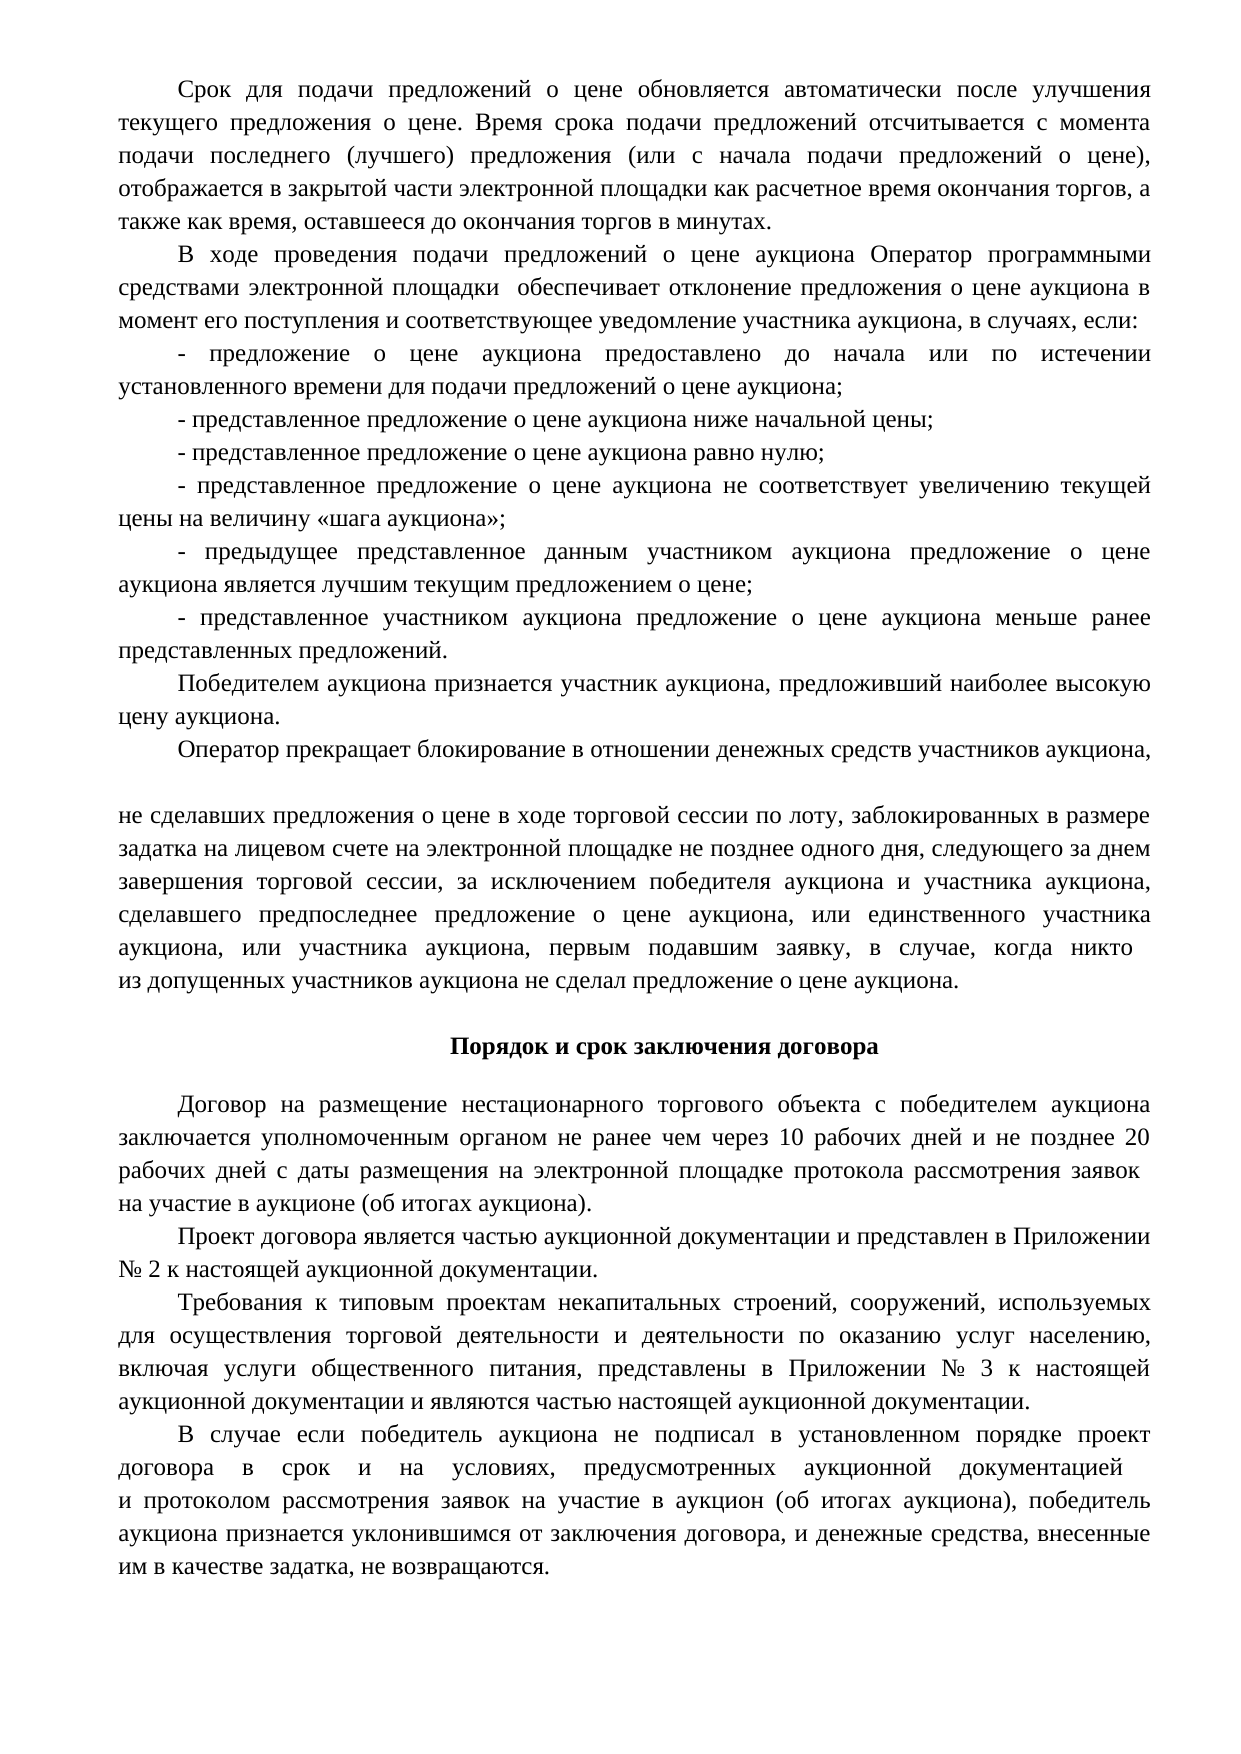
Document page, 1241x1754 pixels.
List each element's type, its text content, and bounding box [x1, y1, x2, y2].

text - предыдущее представленное данным участником аукциона предложение о цене аукциона является лучшим текущим предложением о цене; [118, 536, 1152, 598]
text Требования к типовым проектам некапитальных строений, сооружений, используемых для осуществления торговой деятельности и деятельности по оказанию услуг населению, включая услуги общественного питания, представлены в Приложении № 3 к настоящей аукционной документации и являются частью настоящей аукционной документации. [118, 1287, 1152, 1415]
text - представленное предложение о цене аукциона ниже начальной цены; [118, 404, 1152, 433]
text Проект договора является частью аукционной документации и представлен в Приложении № 2 к настоящей аукционной документации. [118, 1221, 1152, 1283]
text Оператор прекращает блокирование в отношении денежных средств участников аукциона, не сделавших предложения о цене в ходе торговой сессии по лоту, заблокированных в размере задатка на лицевом счете на электронной площадке не позднее одного дня, следующего за днем завершения торговой сессии, за исключением победителя аукциона и участника аукциона, сделавшего предпоследнее предложение о цене аукциона, или единственного участника аукциона, или участника аукциона, первым подавшим заявку, в случае, когда никто из допущенных участников аукциона не сделал предложение о цене аукциона. [118, 734, 1152, 994]
text В ходе проведения подачи предложений о цене аукциона Оператор программными средствами электронной площадки обеспечивает отклонение предложения о цене аукциона в момент его поступления и соответствующее уведомление участника аукциона, в случаях, если: [118, 239, 1152, 334]
text Победителем аукциона признается участник аукциона, предложивший наиболее высокую цену аукциона. [118, 668, 1152, 730]
text - представленное предложение о цене аукциона не соответствует увеличению текущей цены на величину «шага аукциона»; [118, 470, 1152, 532]
text - предложение о цене аукциона предоставлено до начала или по истечении установленного времени для подачи предложений о цене аукциона; [118, 338, 1152, 400]
text Договор на размещение нестационарного торгового объекта с победителем аукциона заключается уполномоченным органом не ранее чем через 10 рабочих дней и не позднее 20 рабочих дней с даты размещения на электронной площадке протокола рассмотрения заявок на участие в аукционе (об итогах аукциона). [118, 1089, 1152, 1217]
text - представленное предложение о цене аукциона равно нулю; [118, 437, 1152, 466]
text - представленное участником аукциона предложение о цене аукциона меньше ранее представленных предложений. [118, 602, 1152, 664]
text Срок для подачи предложений о цене обновляется автоматически после улучшения текущего предложения о цене. Время срока подачи предложений отсчитывается с момента подачи последнего (лучшего) предложения (или с начала подачи предложений о цене), отображается в закрытой части электронной площадки как расчетное время окончания торгов, а также как время, оставшееся до окончания торгов в минутах. [118, 74, 1152, 235]
text В случае если победитель аукциона не подписал в установленном порядке проект договора в срок и на условиях, предусмотренных аукционной документацией и протоколом рассмотрения заявок на участие в аукцион (об итогах аукциона), победитель аукциона признается уклонившимся от заключения договора, и денежные средства, внесенные им в качестве задатка, не возвращаются. [118, 1419, 1152, 1580]
text Порядок и срок заключения договора [177, 1031, 1152, 1089]
